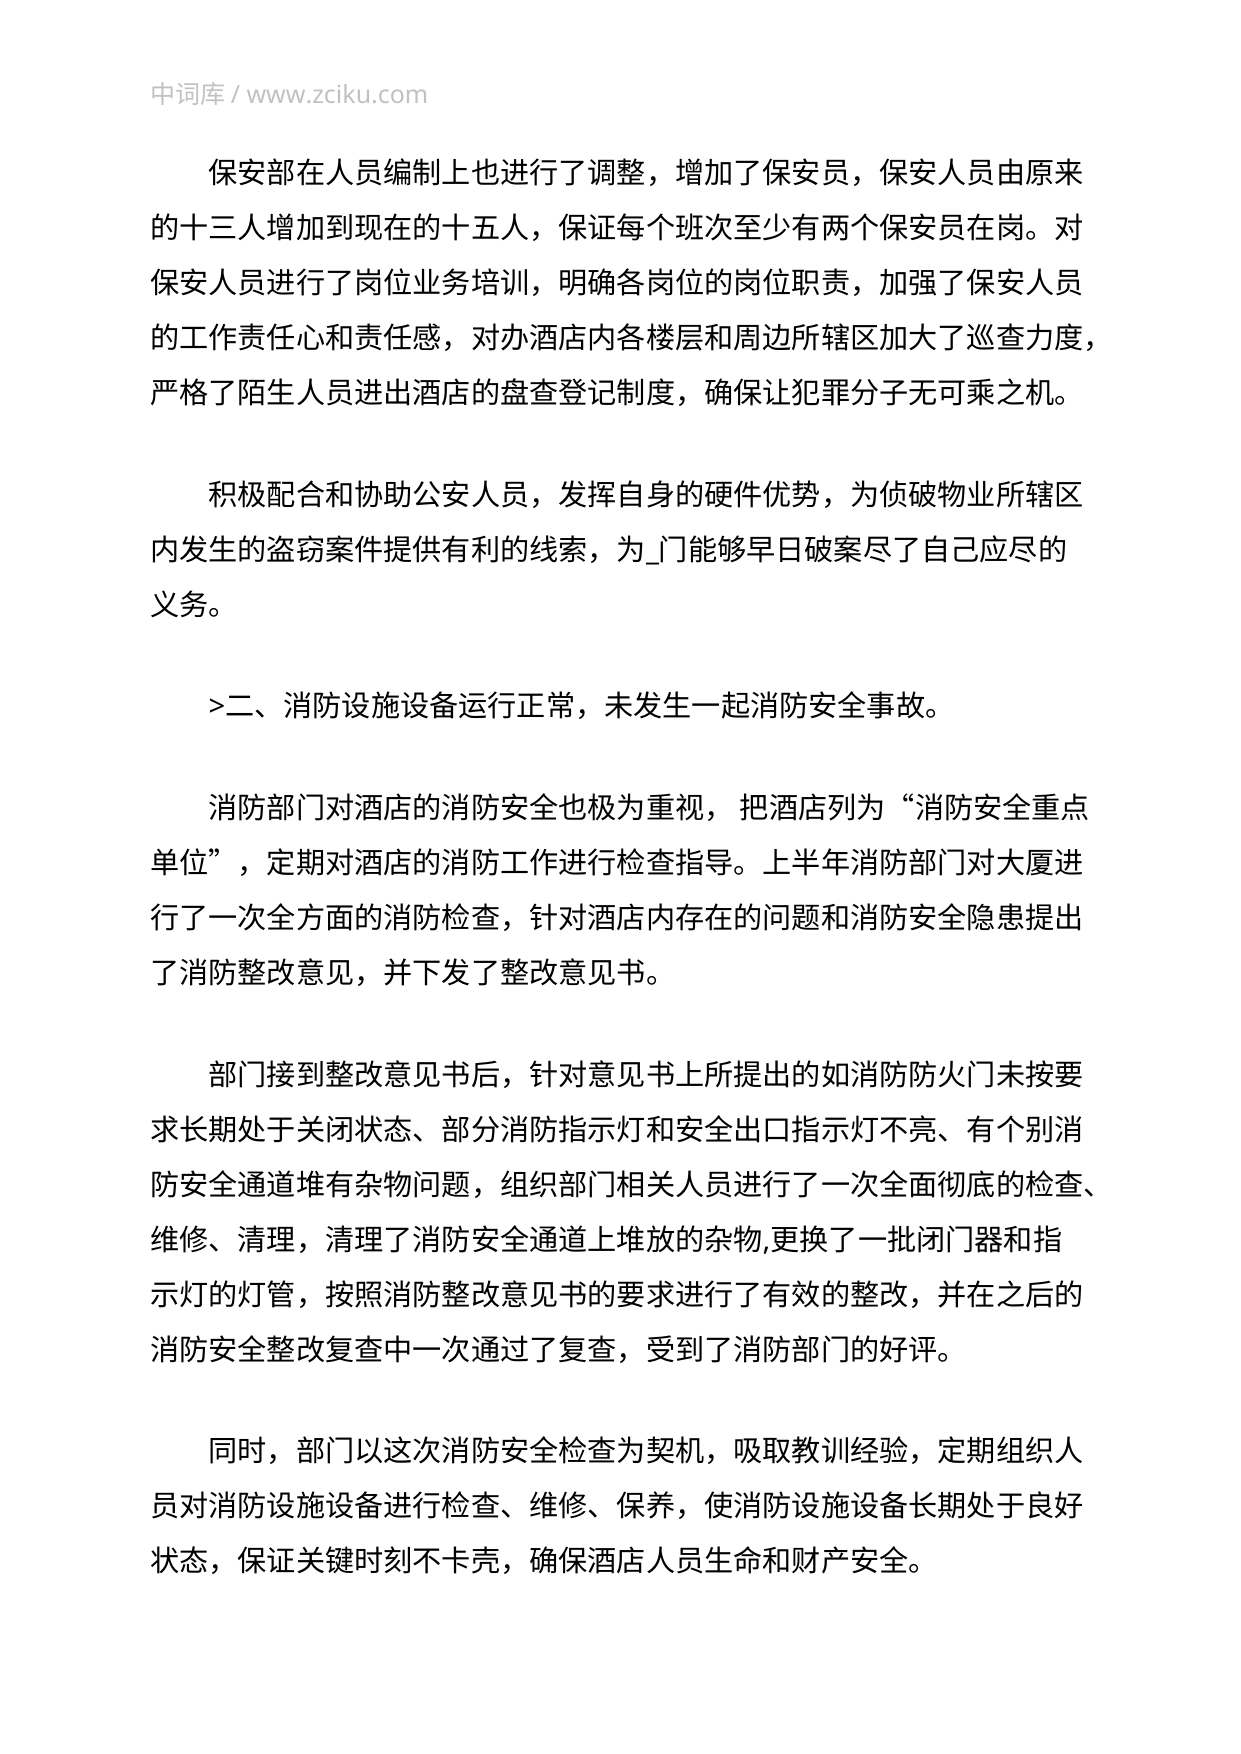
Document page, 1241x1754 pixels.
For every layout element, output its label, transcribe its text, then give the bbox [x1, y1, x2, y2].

text 消防部门对酒店的消防安全也极为重视， 把酒店列为“消防安全重点单位”，定期对酒店的消防工作进行检查指导。上半年消防部门对大厦进行了一次全方面的消防检查，针对酒店内存在的问题和消防安全隐患提出了消防整改意见，并下发了整改意见书。 [150, 785, 1090, 992]
text 部门接到整改意见书后，针对意见书上所提出的如消防防火门未按要求长期处于关闭状态、部分消防指示灯和安全出口指示灯不亮、有个别消防安全通道堆有杂物问题，组织部门相关人员进行了一次全面彻底的检查、维修、清理，清理了消防安全通道上堆放的杂物,更换了一批闭门器和指示灯的灯管，按照消防整改意见书的要求进行了有效的整改，并在之后的消防安全整改复查中一次通过了复查，受到了消防部门的好评。 [150, 1051, 1090, 1368]
text 同时，部门以这次消防安全检查为契机，吸取教训经验，定期组织人员对消防设施设备进行检查、维修、保养，使消防设施设备长期处于良好状态，保证关键时刻不卡壳，确保酒店人员生命和财产安全。 [150, 1428, 1090, 1580]
text 保安部在人员编制上也进行了调整，增加了保安员，保安人员由原来的十三人增加到现在的十五人，保证每个班次至少有两个保安员在岗。对保安人员进行了岗位业务培训，明确各岗位的岗位职责，加强了保安人员的工作责任心和责任感，对办酒店内各楼层和周边所辖区加大了巡查力度，严格了陌生人员进出酒店的盘查登记制度，确保让犯罪分子无可乘之机。 [150, 150, 1090, 412]
text 积极配合和协助公安人员，发挥自身的硬件优势，为侦破物业所辖区内发生的盗窃案件提供有利的线索，为_门能够早日破案尽了自己应尽的义务。 [150, 471, 1090, 623]
text >二、消防设施设备运行正常，未发生一起消防安全事故。 [150, 683, 1090, 725]
